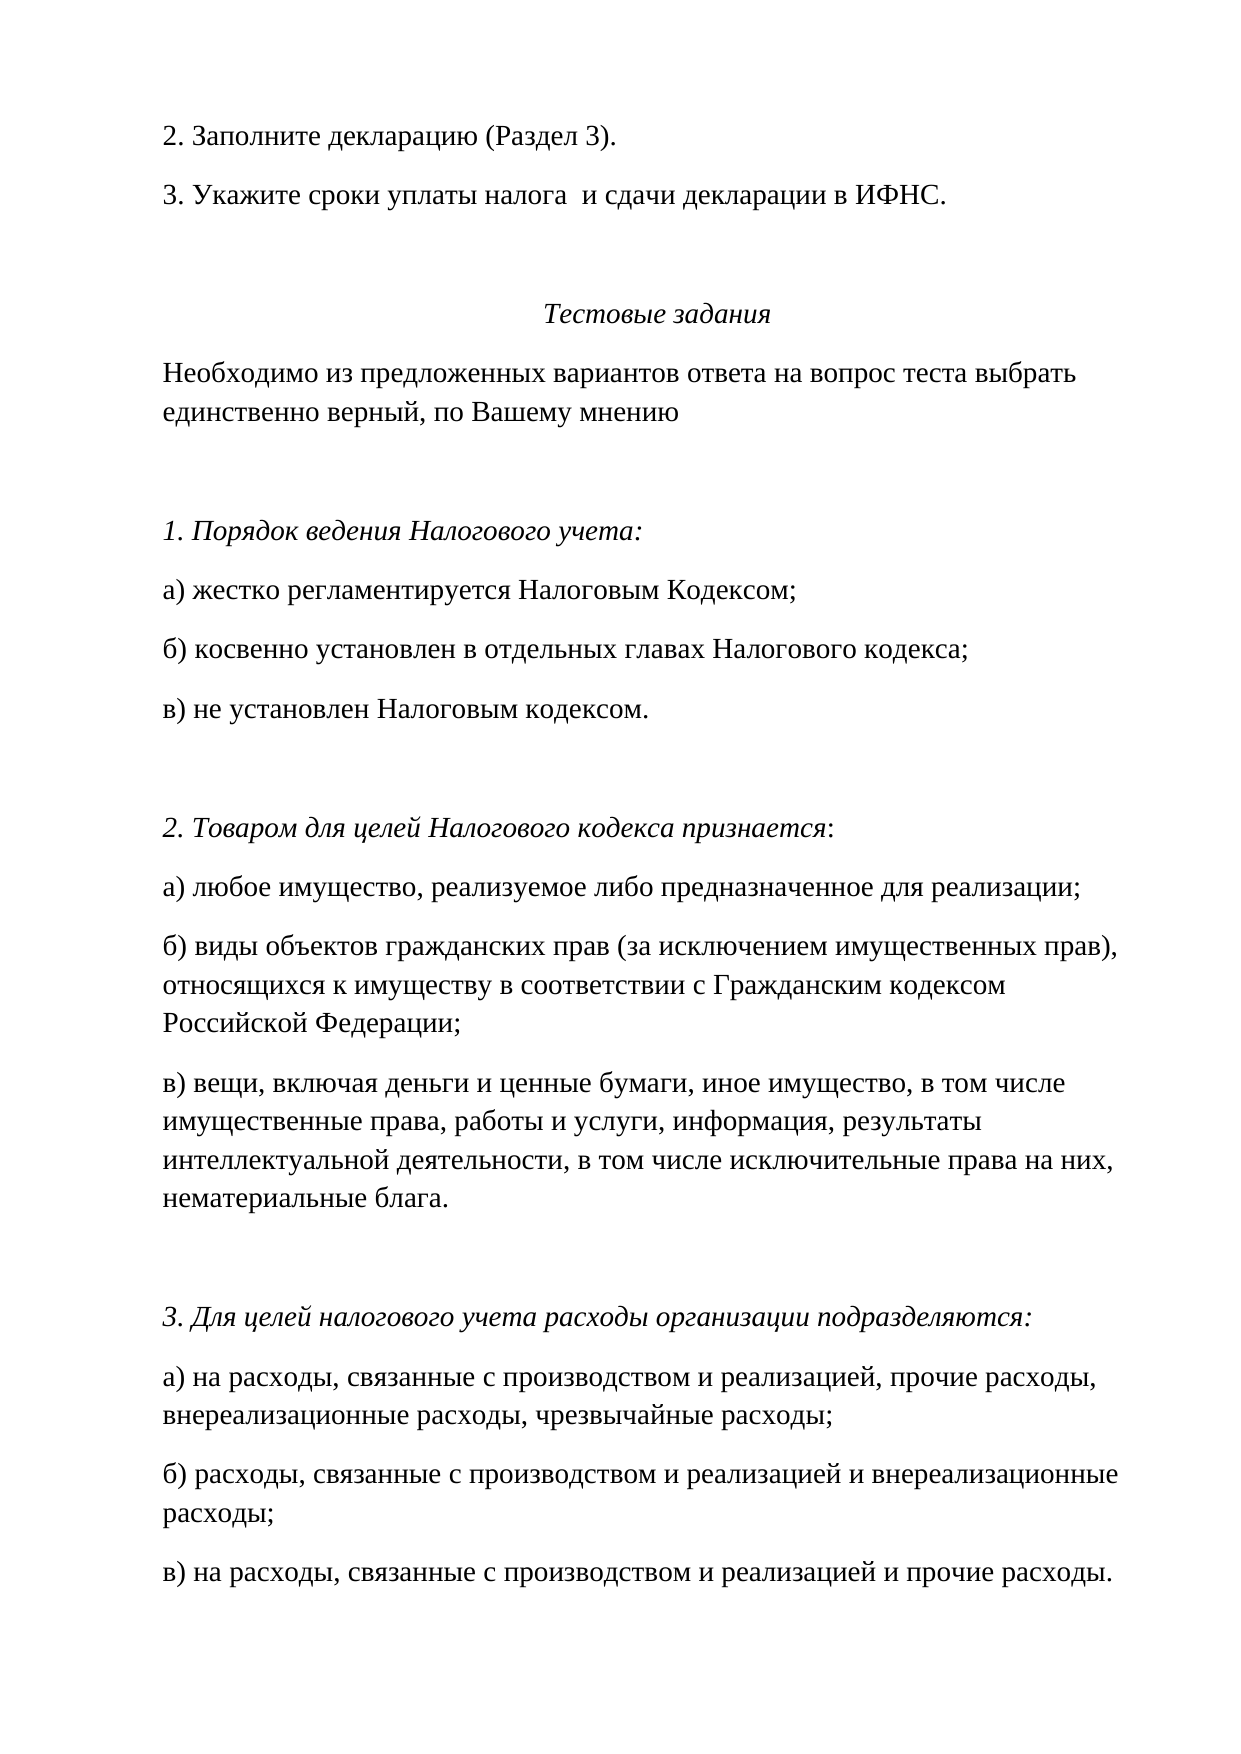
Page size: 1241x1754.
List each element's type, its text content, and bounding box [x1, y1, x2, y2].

text 3. Для целей налогового учета расходы организации подразделяются: [162, 1299, 1152, 1333]
text 3. Укажите сроки уплаты налога и сдачи декларации в ИФНС. [162, 177, 1152, 211]
text а) на расходы, связанные с производством и реализацией, прочие расходы, внереализационные расходы, чрезвычайные расходы; [162, 1359, 1152, 1431]
text б) виды объектов гражданских прав (за исключением имущественных прав), относящихся к имуществу в соответствии с Гражданским кодексом Российской Федерации; [162, 928, 1152, 1039]
text в) на расходы, связанные с производством и реализацией и прочие расходы. [162, 1554, 1152, 1588]
text в) не установлен Налоговым кодексом. [162, 691, 1152, 724]
text б) расходы, связанные с производством и реализацией и внереализационные расходы; [162, 1457, 1152, 1529]
text а) жестко регламентируется Налоговым Кодексом; [162, 572, 1152, 606]
text 2. Товаром для целей Налогового кодекса признается: [162, 810, 1152, 843]
text а) любое имущество, реализуемое либо предназначенное для реализации; [162, 869, 1152, 903]
text б) косвенно установлен в отдельных главах Налогового кодекса; [162, 632, 1152, 665]
text 2. Заполните декларацию (Раздел 3). [162, 118, 1152, 152]
text Необходимо из предложенных вариантов ответа на вопрос теста выбрать единственно верный, по Вашему мнению [162, 356, 1152, 428]
text в) вещи, включая деньги и ценные бумаги, иное имущество, в том числе имущественные права, работы и услуги, информация, результаты интеллектуальной деятельности, в том числе исключительные права на них, нематериальные блага. [162, 1065, 1152, 1214]
text 1. Порядок ведения Налогового учета: [162, 513, 1152, 546]
text Тестовые задания [162, 296, 1152, 330]
